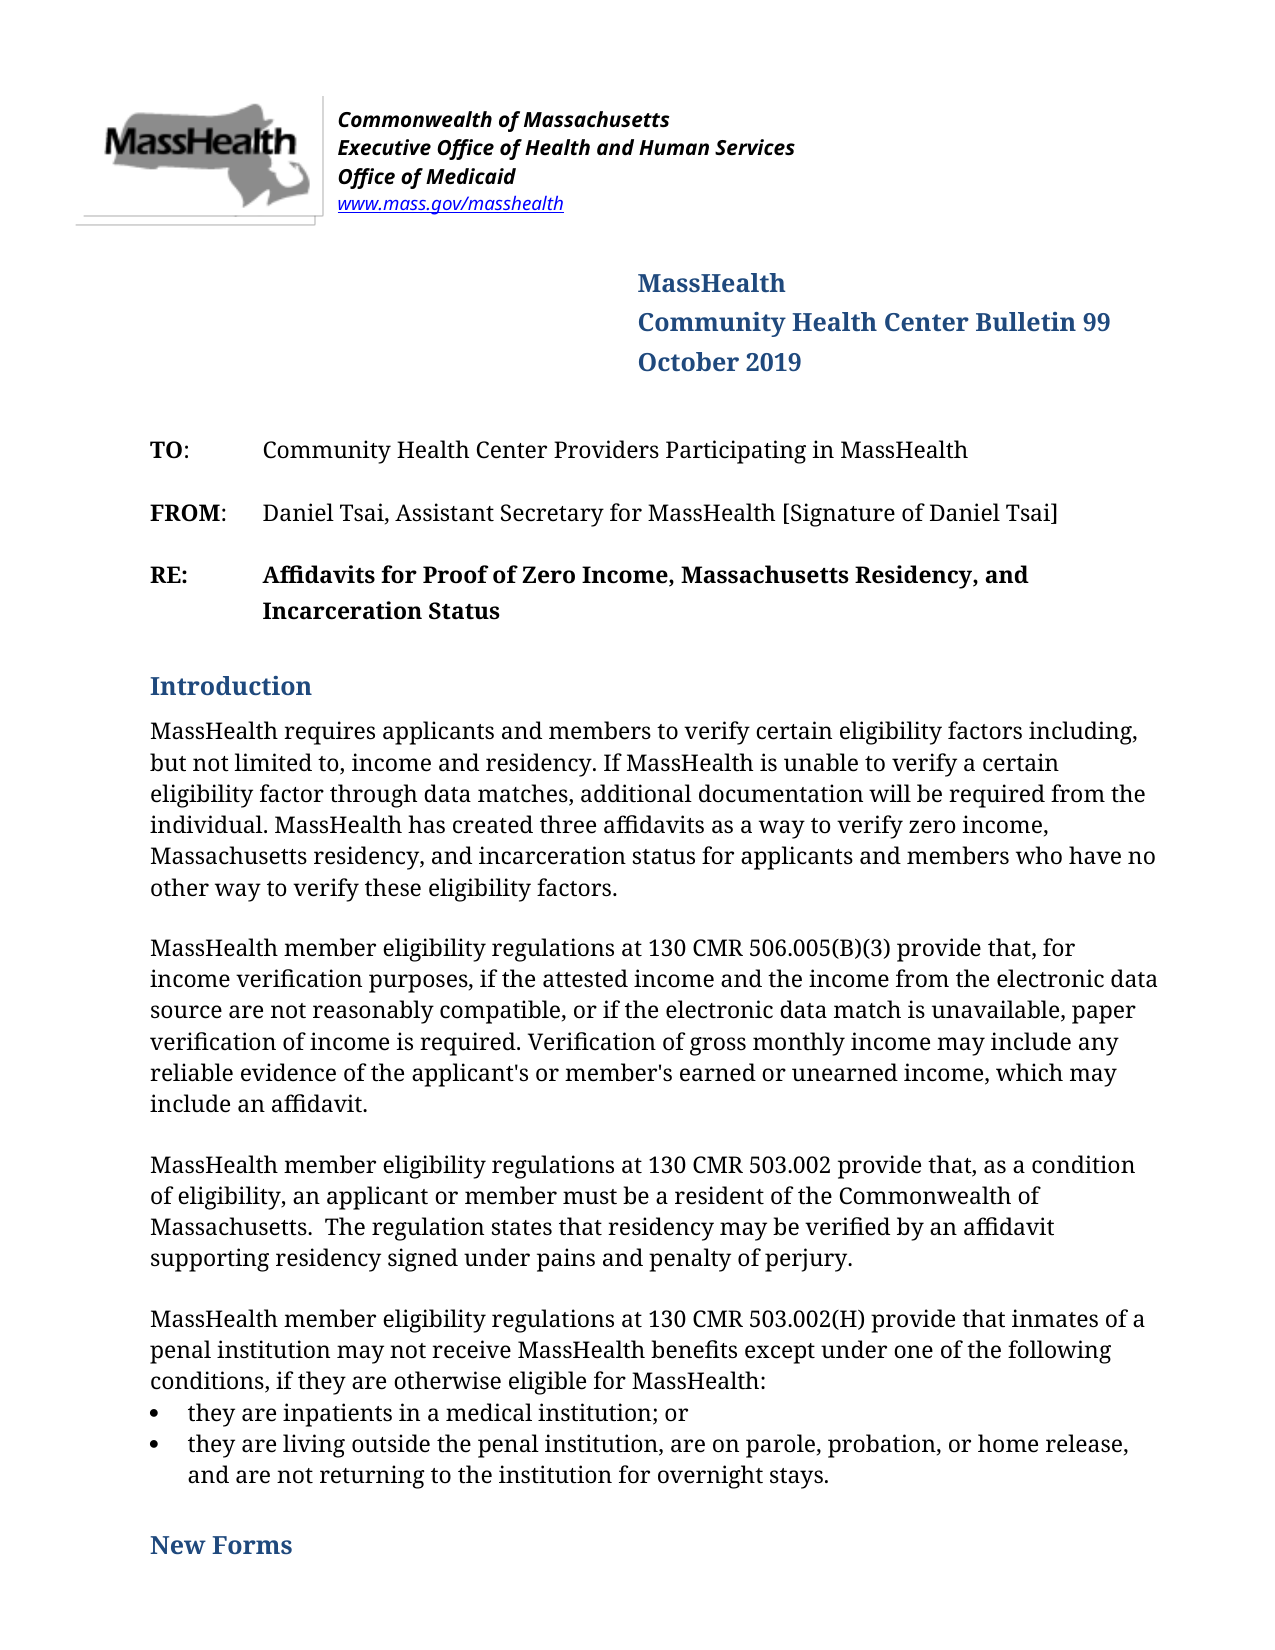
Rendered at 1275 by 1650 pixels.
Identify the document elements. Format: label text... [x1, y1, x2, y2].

subtitle October 2019 [637, 344, 1162, 378]
subtitle MassHealth [637, 266, 1162, 300]
text Executive Office of Health and Human Services [337, 133, 1162, 162]
list they are living outside the penal institution, are on parole, probation, or home release, and are not returning to the institution for overnight stays. [150, 1428, 1162, 1490]
picture [75, 96, 325, 227]
subtitle Introduction [150, 669, 1162, 703]
text FROM: Daniel Tsai, Assistant Secretary for MassHealth [Signature of Daniel Tsai] [150, 497, 1162, 528]
text Commonwealth of Massachusetts [337, 105, 1162, 133]
text www.mass.gov/masshealth [337, 190, 1162, 216]
subtitle New Forms [150, 1528, 1162, 1562]
text MassHealth member eligibility regulations at 130 CMR 503.002(H) provide that inmates of a penal institution may not receive MassHealth benefits except under one of the following conditions, if they are otherwise eligible for MassHealth: [150, 1303, 1162, 1397]
text Office of Medicaid [337, 162, 1162, 190]
text MassHealth member eligibility regulations at 130 CMR 503.002 provide that, as a condition of eligibility, an applicant or member must be a resident of the Commonwealth of Massachusetts. The regulation states that residency may be verified by an affidavit supporting residency signed under pains and penalty of perjury. [150, 1149, 1162, 1274]
text MassHealth requires applicants and members to verify certain eligibility factors including, but not limited to, income and residency. If MassHealth is unable to verify a certain eligibility factor through data matches, additional documentation will be required from the individual. MassHealth has created three affidavits as a way to verify zero income, Massachusetts residency, and incarceration status for applicants and members who have no other way to verify these eligibility factors. [150, 715, 1162, 903]
text MassHealth member eligibility regulations at 130 CMR 506.005(B)(3) provide that, for income verification purposes, if the attested income and the income from the electronic data source are not reasonably compatible, or if the electronic data match is unavailable, paper verification of income is required. Verification of gross monthly income may include any reliable evidence of the applicant's or member's earned or unearned income, which may include an affidavit. [150, 932, 1162, 1119]
text TO: Community Health Center Providers Participating in MassHealth [150, 434, 1162, 466]
text RE: Affidavits for Proof of Zero Income, Massachusetts Residency, and Incarceration Status [150, 559, 1162, 627]
subtitle Community Health Center Bulletin 99 [637, 305, 1162, 339]
list they are inpatients in a medical institution; or [150, 1397, 1162, 1428]
